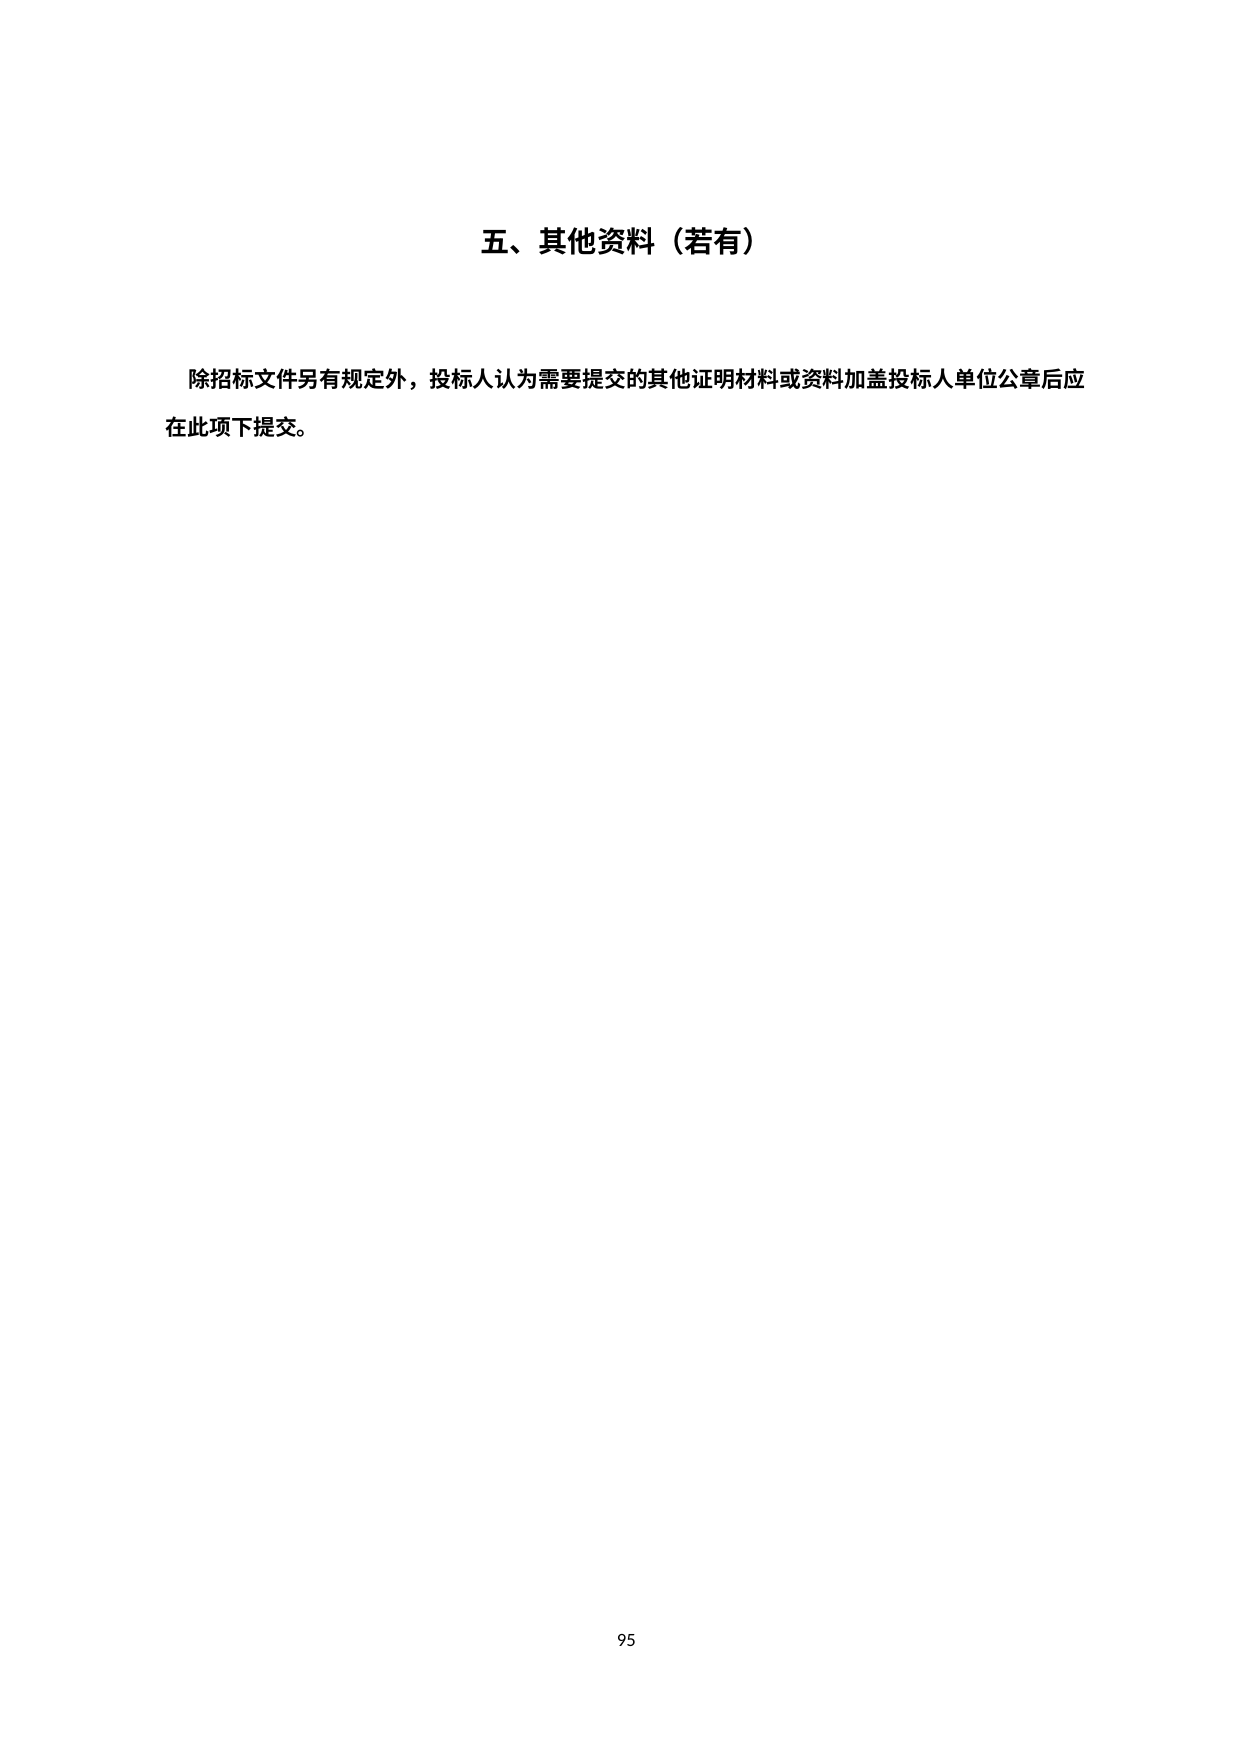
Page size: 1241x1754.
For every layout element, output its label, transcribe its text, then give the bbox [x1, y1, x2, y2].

text 五、其他资料（若有） [165, 218, 1087, 261]
text 除招标文件另有规定外，投标人认为需要提交的其他证明材料或资料加盖投标人单位公章后应在此项下提交。 [165, 362, 1087, 441]
